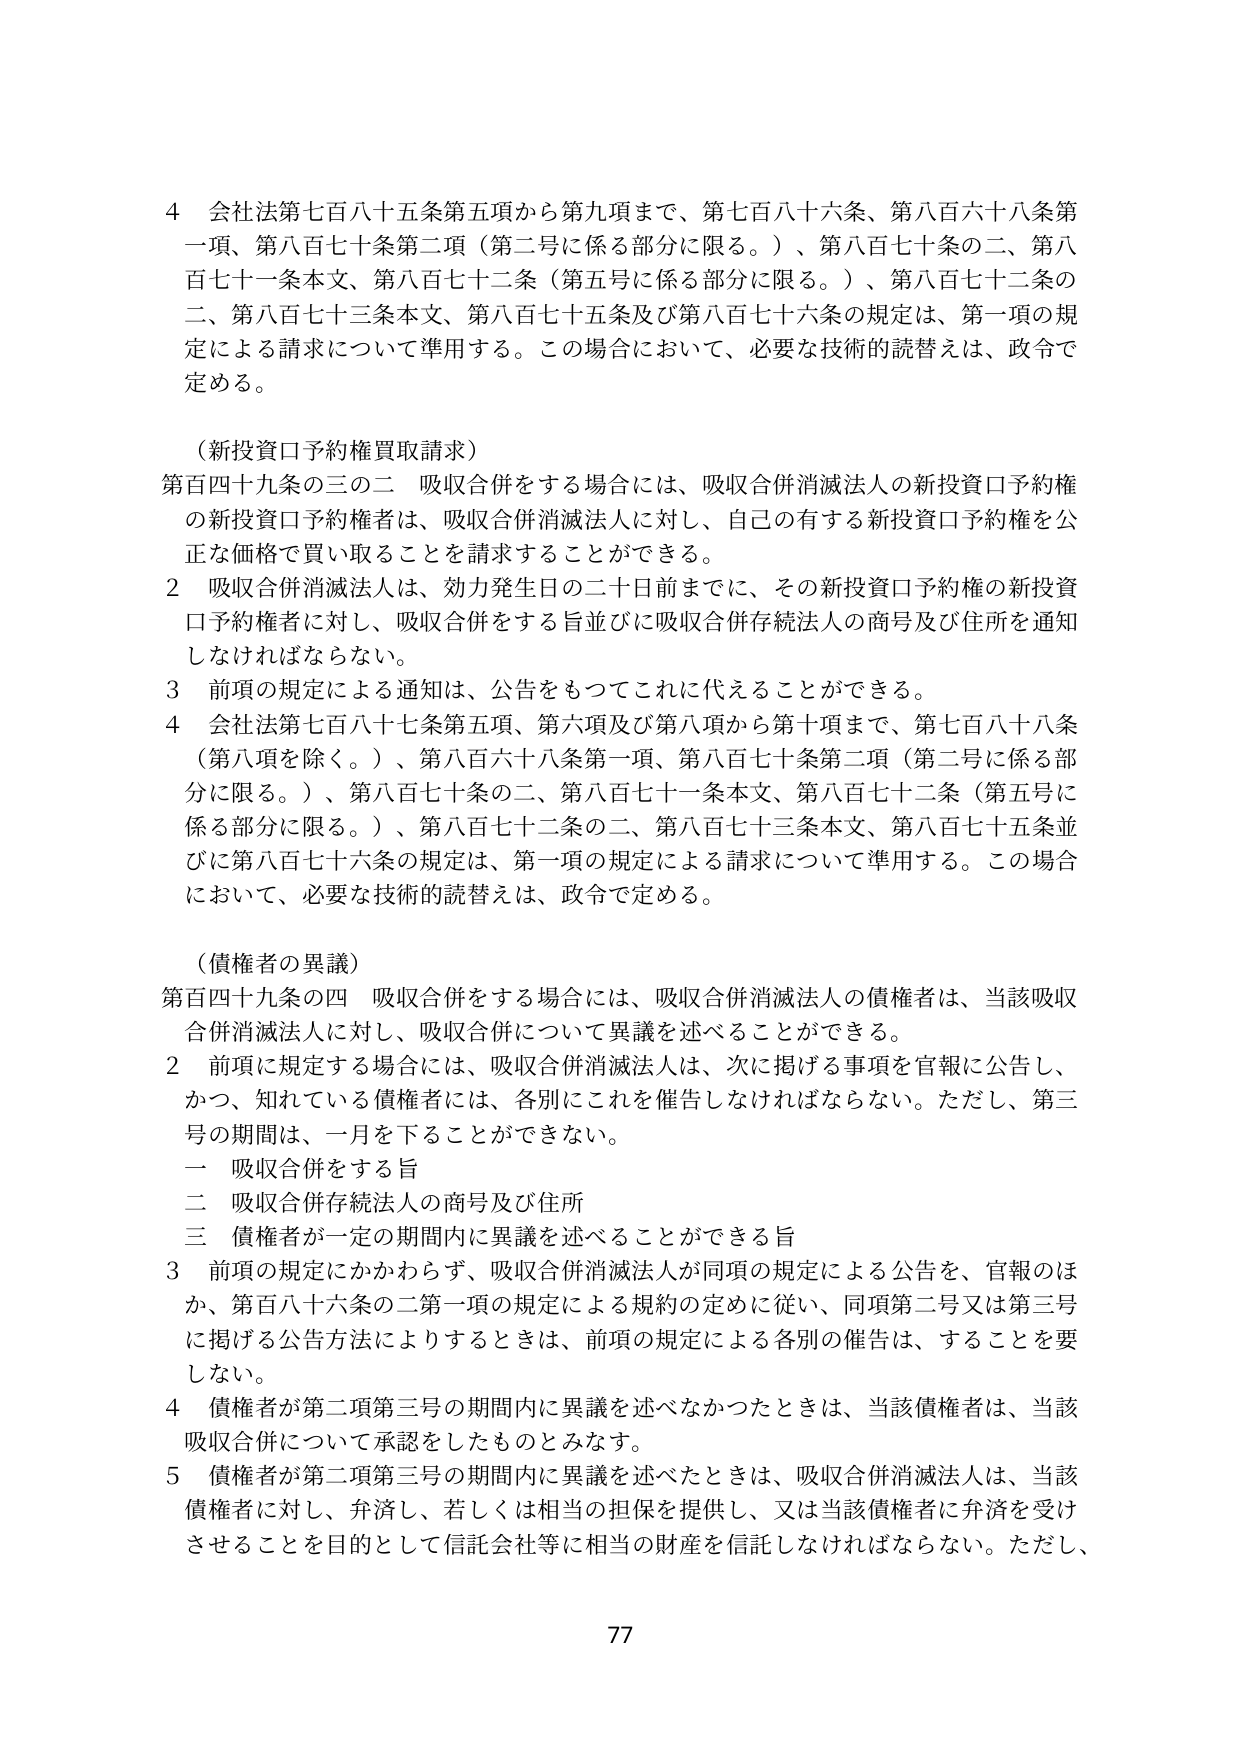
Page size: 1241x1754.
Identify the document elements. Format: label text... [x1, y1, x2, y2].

text 二 吸収合併存続法人の商号及び住所 [184, 1184, 1079, 1219]
text ３ 前項の規定にかかわらず、吸収合併消滅法人が同項の規定による公告を、官報のほか、第百八十六条の二第一項の規定による規約の定めに従い、同項第二号又は第三号に掲げる公告方法によりするときは、前項の規定による各別の催告は、することを要しない。 [161, 1253, 1079, 1389]
text 第百四十九条の三の二 吸収合併をする場合には、吸収合併消滅法人の新投資口予約権の新投資口予約権者は、吸収合併消滅法人に対し、自己の有する新投資口予約権を公正な価格で買い取ることを請求することができる。 [161, 467, 1079, 569]
text ２ 吸収合併消滅法人は、効力発生日の二十日前までに、その新投資口予約権の新投資口予約権者に対し、吸収合併をする旨並びに吸収合併存続法人の商号及び住所を通知しなければならない。 [161, 569, 1079, 672]
text 三 債権者が一定の期間内に異議を述べることができる旨 [184, 1219, 1079, 1253]
text （債権者の異議） [184, 945, 1079, 979]
text ４ 債権者が第二項第三号の期間内に異議を述べなかつたときは、当該債権者は、当該吸収合併について承認をしたものとみなす。 [161, 1389, 1079, 1458]
text 一 吸収合併をする旨 [184, 1150, 1079, 1184]
text ２ 前項に規定する場合には、吸収合併消滅法人は、次に掲げる事項を官報に公告し、かつ、知れている債権者には、各別にこれを催告しなければならない。ただし、第三号の期間は、一月を下ることができない。 [161, 1048, 1079, 1150]
text （新投資口予約権買取請求） [184, 433, 1079, 467]
text 第百四十九条の四 吸収合併をする場合には、吸収合併消滅法人の債権者は、当該吸収合併消滅法人に対し、吸収合併について異議を述べることができる。 [161, 979, 1079, 1048]
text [161, 1458, 1079, 1560]
text ４ 会社法第七百八十五条第五項から第九項まで、第七百八十六条、第八百六十八条第一項、第八百七十条第二項（第二号に係る部分に限る。）、第八百七十条の二、第八百七十一条本文、第八百七十二条（第五号に係る部分に限る。）、第八百七十二条の二、第八百七十三条本文、第八百七十五条及び第八百七十六条の規定は、第一項の規定による請求について準用する。この場合において、必要な技術的読替えは、政令で定める。 [161, 194, 1079, 399]
text ４ 会社法第七百八十七条第五項、第六項及び第八項から第十項まで、第七百八十八条（第八項を除く。）、第八百六十八条第一項、第八百七十条第二項（第二号に係る部分に限る。）、第八百七十条の二、第八百七十一条本文、第八百七十二条（第五号に係る部分に限る。）、第八百七十二条の二、第八百七十三条本文、第八百七十五条並びに第八百七十六条の規定は、第一項の規定による請求について準用する。この場合において、必要な技術的読替えは、政令で定める。 [161, 706, 1079, 911]
text ３ 前項の規定による通知は、公告をもつてこれに代えることができる。 [161, 672, 1079, 706]
